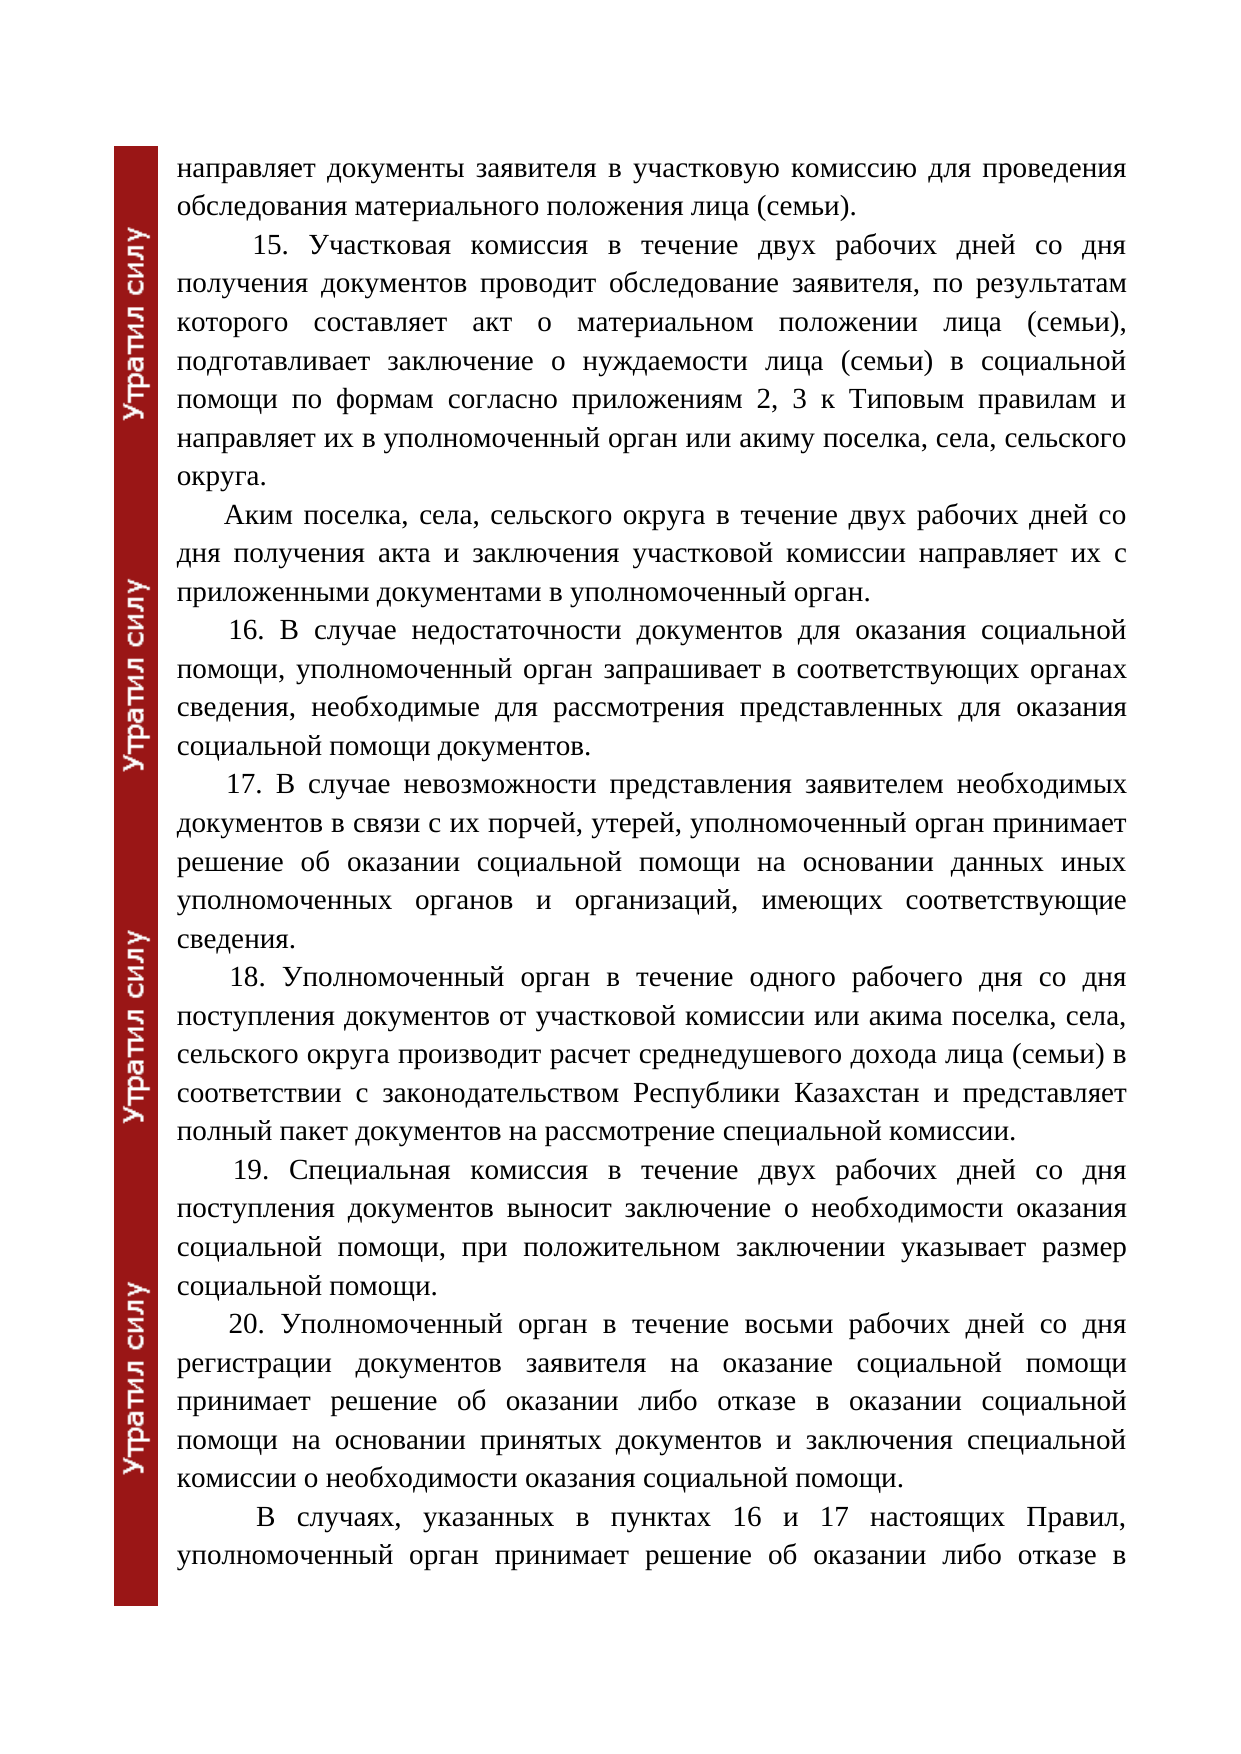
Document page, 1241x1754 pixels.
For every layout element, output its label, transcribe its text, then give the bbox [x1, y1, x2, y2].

text 17. В случае невозможности представления заявителем необходимых документов в связи с их порчей, утерей, уполномоченный орган принимает решение об оказании социальной помощи на основании данных иных уполномоченных органов и организаций, имеющих соответствующие сведения. [112, 767, 1128, 954]
text 19. Специальная комиссия в течение двух рабочих дней со дня поступления документов выносит заключение о необходимости оказания социальной помощи, при положительном заключении указывает размер социальной помощи. [112, 1152, 1128, 1301]
text 18. Уполномоченный орган в течение одного рабочего дня со дня поступления документов от участковой комиссии или акима поселка, села, сельского округа производит расчет среднедушевого дохода лица (семьи) в соответствии с законодательством Республики Казахстан и представляет полный пакет документов на рассмотрение специальной комиссии. [112, 959, 1128, 1147]
picture [114, 954, 158, 959]
text 16. В случае недостаточности документов для оказания социальной помощи, уполномоченный орган запрашивает в соответствующих органах сведения, необходимые для рассмотрения представленных для оказания социальной помощи документов. [112, 612, 1128, 762]
picture [114, 1494, 158, 1499]
text 20. Уполномоченный орган в течение восьми рабочих дней со дня регистрации документов заявителя на оказание социальной помощи принимает решение об оказании либо отказе в оказании социальной помощи на основании принятых документов и заключения специальной комиссии о необходимости оказания социальной помощи. [112, 1306, 1128, 1494]
picture [114, 146, 158, 150]
picture [114, 1147, 158, 1152]
picture [114, 1571, 158, 1606]
picture [114, 492, 158, 497]
text Аким поселка, села, сельского округа в течение двух рабочих дней со дня получения акта и заключения участковой комиссии направляет их с приложенными документами в уполномоченный орган. [112, 497, 1128, 607]
text 15. Участковая комиссия в течение двух рабочих дней со дня получения документов проводит обследование заявителя, по результатам которого составляет акт о материальном положении лица (семьи), подготавливает заключение о нуждаемости лица (семьи) в социальной помощи по формам согласно приложениям 2, 3 к Типовым правилам и направляет их в уполномоченный орган или акиму поселка, села, сельского округа. [112, 227, 1128, 492]
picture [114, 762, 158, 767]
picture [114, 607, 158, 612]
picture [114, 1301, 158, 1306]
picture [114, 222, 158, 227]
